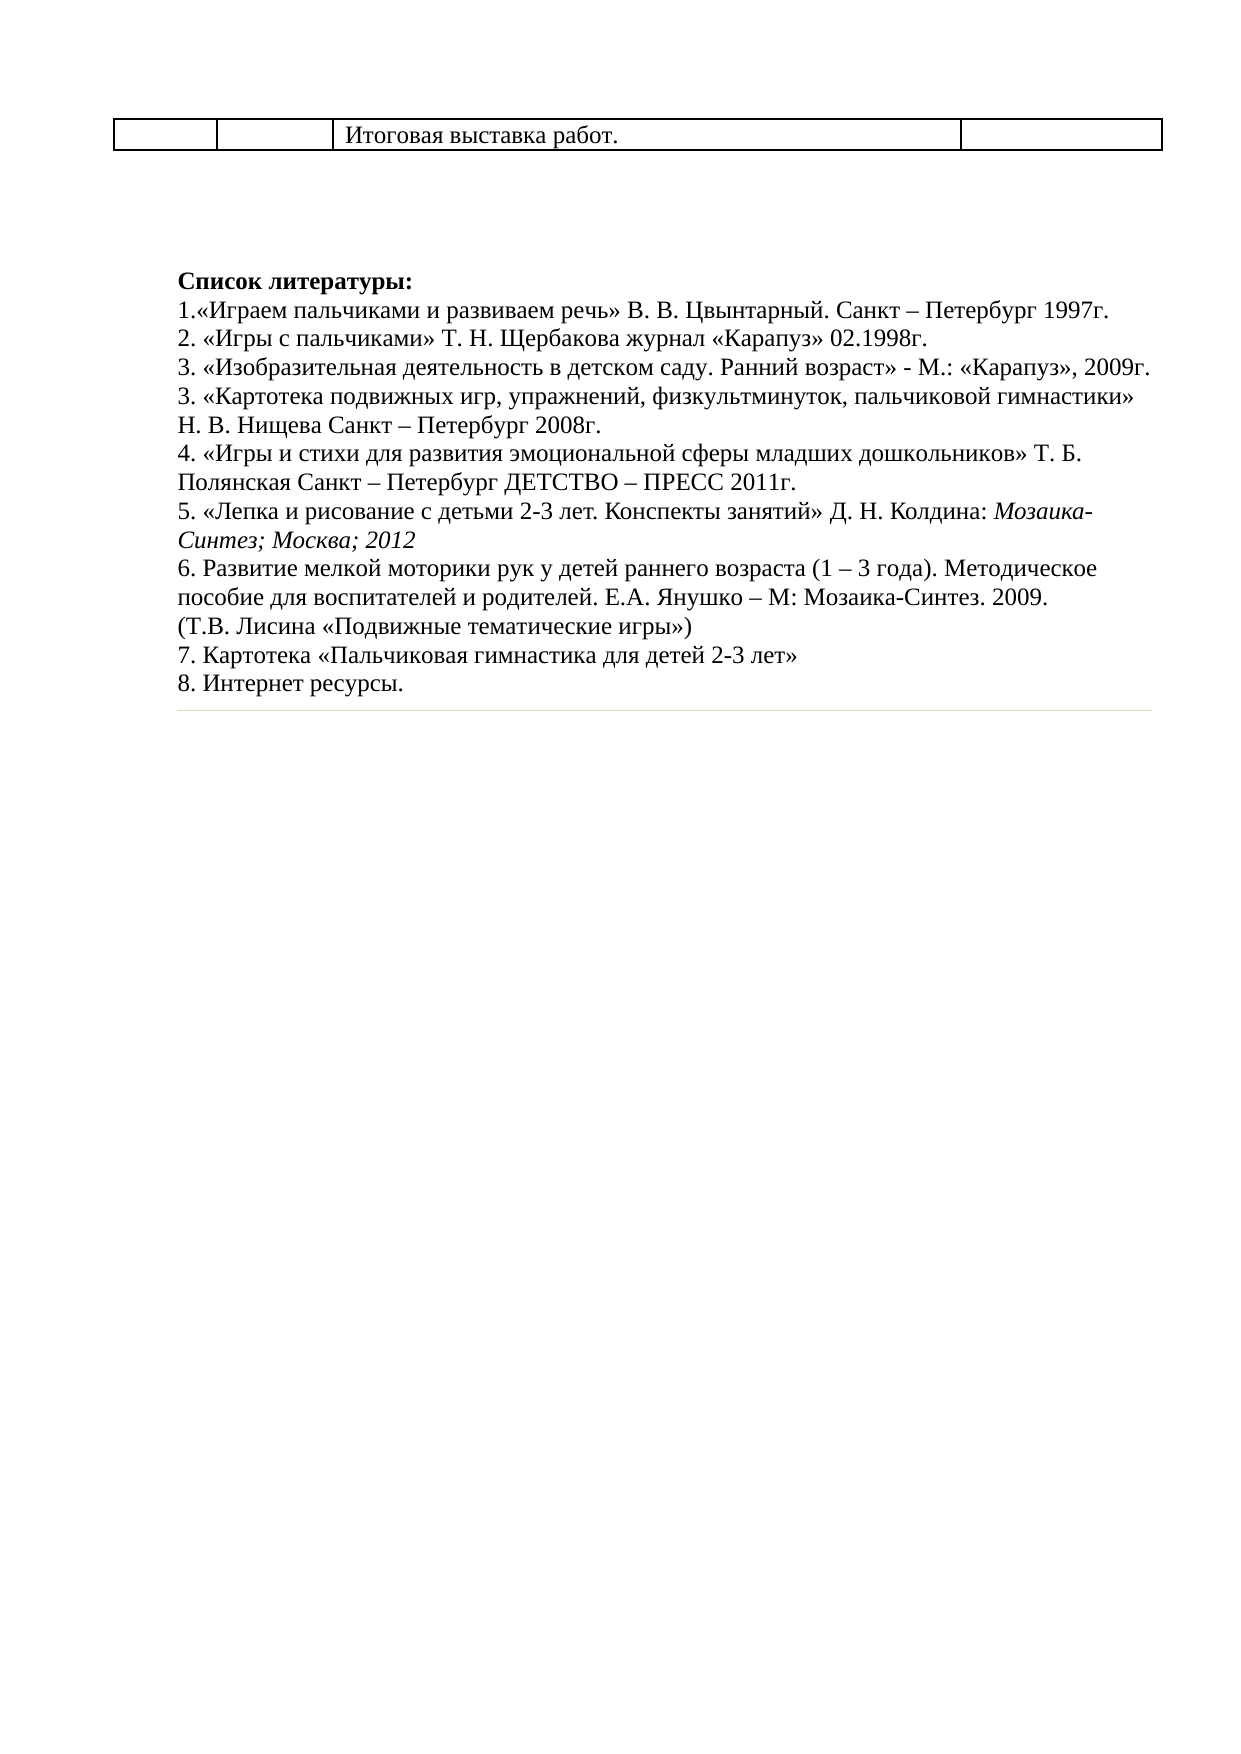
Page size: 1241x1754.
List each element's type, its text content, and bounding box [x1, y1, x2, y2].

text 8. Интернет ресурсы. [177, 668, 1152, 710]
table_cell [334, 120, 960, 149]
text 6. Развитие мелкой моторики рук у детей раннего возраста (1 – 3 года). Методическое пособие для воспитателей и родителей. Е.А. Янушко – М: Мозаика-Синтез. 2009. [177, 553, 1152, 611]
text (Т.В. Лисина «Подвижные тематические игры») [177, 611, 1152, 640]
text 4. «Игры и стихи для развития эмоциональной сферы младших дошкольников» Т. Б. Полянская Санкт – Петербург ДЕТСТВО – ПРЕСС 2011г. [177, 438, 1152, 496]
text 3. «Картотека подвижных игр, упражнений, физкультминуток, пальчиковой гимнастики» Н. В. Нищева Санкт – Петербург 2008г. [177, 381, 1152, 438]
text 5. «Лепка и рисование с детьми 2-3 лет. Конспекты занятий» Д. Н. Колдина: Мозаика-Синтез; Москва; 2012 [177, 496, 1152, 553]
text 1.«Играем пальчиками и развиваем речь» В. В. Цвынтарный. Санкт – Петербург 1997г. [177, 295, 1152, 323]
table_cell 5 [218, 120, 332, 149]
text Список литературы: [177, 266, 1152, 295]
table_cell [962, 120, 1161, 149]
text 7. Картотека «Пальчиковая гимнастика для детей 2-3 лет» [177, 640, 1152, 668]
table_cell [115, 120, 216, 149]
text 3. «Изобразительная деятельность в детском саду. Ранний возраст» - М.: «Карапуз», 2009г. [177, 352, 1152, 381]
text 2. «Игры с пальчиками» Т. Н. Щербакова журнал «Карапуз» 02.1998г. [177, 323, 1152, 352]
